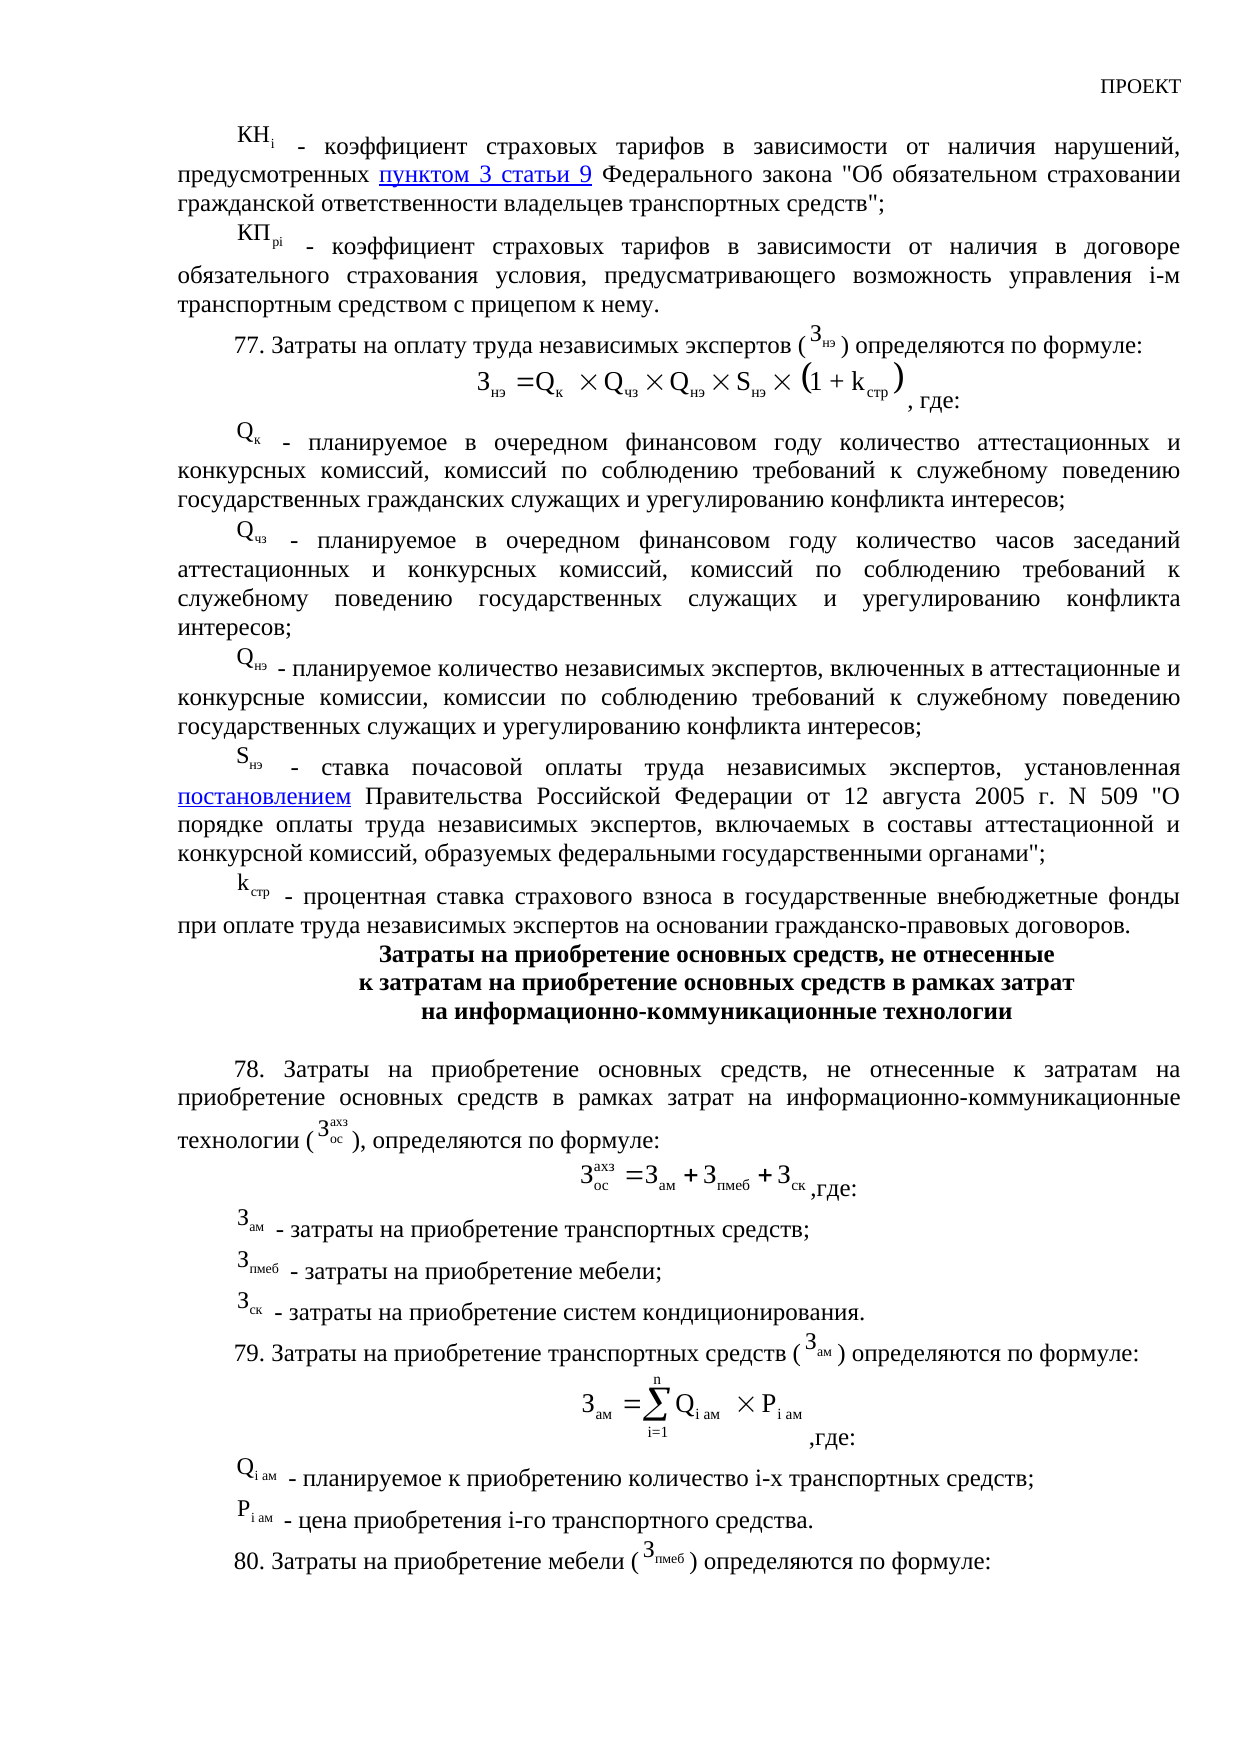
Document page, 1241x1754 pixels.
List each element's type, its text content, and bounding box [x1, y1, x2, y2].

text ,где: [177, 1367, 1181, 1451]
text - ставка почасовой оплаты труда независимых экспертов, установленная постановлением Правительства Российской Федерации от 12 августа . N 509 "О порядке оплаты труда независимых экспертов, включаемых в составы аттестационной и конкурсной комиссий, образуемых федеральными государственными органами"; [177, 739, 1181, 867]
text к затратам на приобретение основных средств в рамках затрат [177, 967, 1181, 996]
text 79. Затраты на приобретение транспортных средств () определяются по формуле: [177, 1326, 1181, 1367]
text - затраты на приобретение мебели; [177, 1243, 1181, 1284]
text - цена приобретения i-го транспортного средства. [177, 1492, 1181, 1533]
text - планируемое к приобретению количество i-х транспортных средств; [177, 1451, 1181, 1492]
text - затраты на приобретение транспортных средств; [177, 1202, 1181, 1243]
text 77. Затраты на оплату труда независимых экспертов () определяются по формуле: [177, 317, 1181, 359]
text на информационно-коммуникационные технологии [177, 996, 1181, 1025]
text - планируемое в очередном финансовом году количество часов заседаний аттестационных и конкурсных комиссий, комиссий по соблюдению требований к служебному поведению государственных служащих и урегулированию конфликта интересов; [177, 513, 1181, 641]
text , где: [177, 359, 1181, 414]
text - коэффициент страховых тарифов в зависимости от наличия в договоре обязательного страхования условия, предусматривающего возможность управления i-м транспортным средством с прицепом к нему. [177, 217, 1181, 317]
text - затраты на приобретение систем кондиционирования. [177, 1284, 1181, 1326]
text - планируемое количество независимых экспертов, включенных в аттестационные и конкурсные комиссии, комиссии по соблюдению требований к служебному поведению государственных служащих и урегулированию конфликта интересов; [177, 641, 1181, 739]
text 78. Затраты на приобретение основных средств, не отнесенные к затратам на приобретение основных средств в рамках затрат на информационно-коммуникационные технологии (), определяются по формуле: [177, 1054, 1181, 1154]
text ,где: [177, 1154, 1181, 1202]
text Затраты на приобретение основных средств, не отнесенные [177, 939, 1181, 967]
text 80. Затраты на приобретение мебели () определяются по формуле: [177, 1533, 1181, 1575]
text - коэффициент страховых тарифов в зависимости от наличия нарушений, предусмотренных пунктом 3 статьи 9 Федерального закона "Об обязательном страховании гражданской ответственности владельцев транспортных средств"; [177, 118, 1181, 217]
text - планируемое в очередном финансовом году количество аттестационных и конкурсных комиссий, комиссий по соблюдению требований к служебному поведению государственных гражданских служащих и урегулированию конфликта интересов; [177, 414, 1181, 513]
text - процентная ставка страхового взноса в государственные внебюджетные фонды при оплате труда независимых экспертов на основании гражданско-правовых договоров. [177, 867, 1181, 939]
